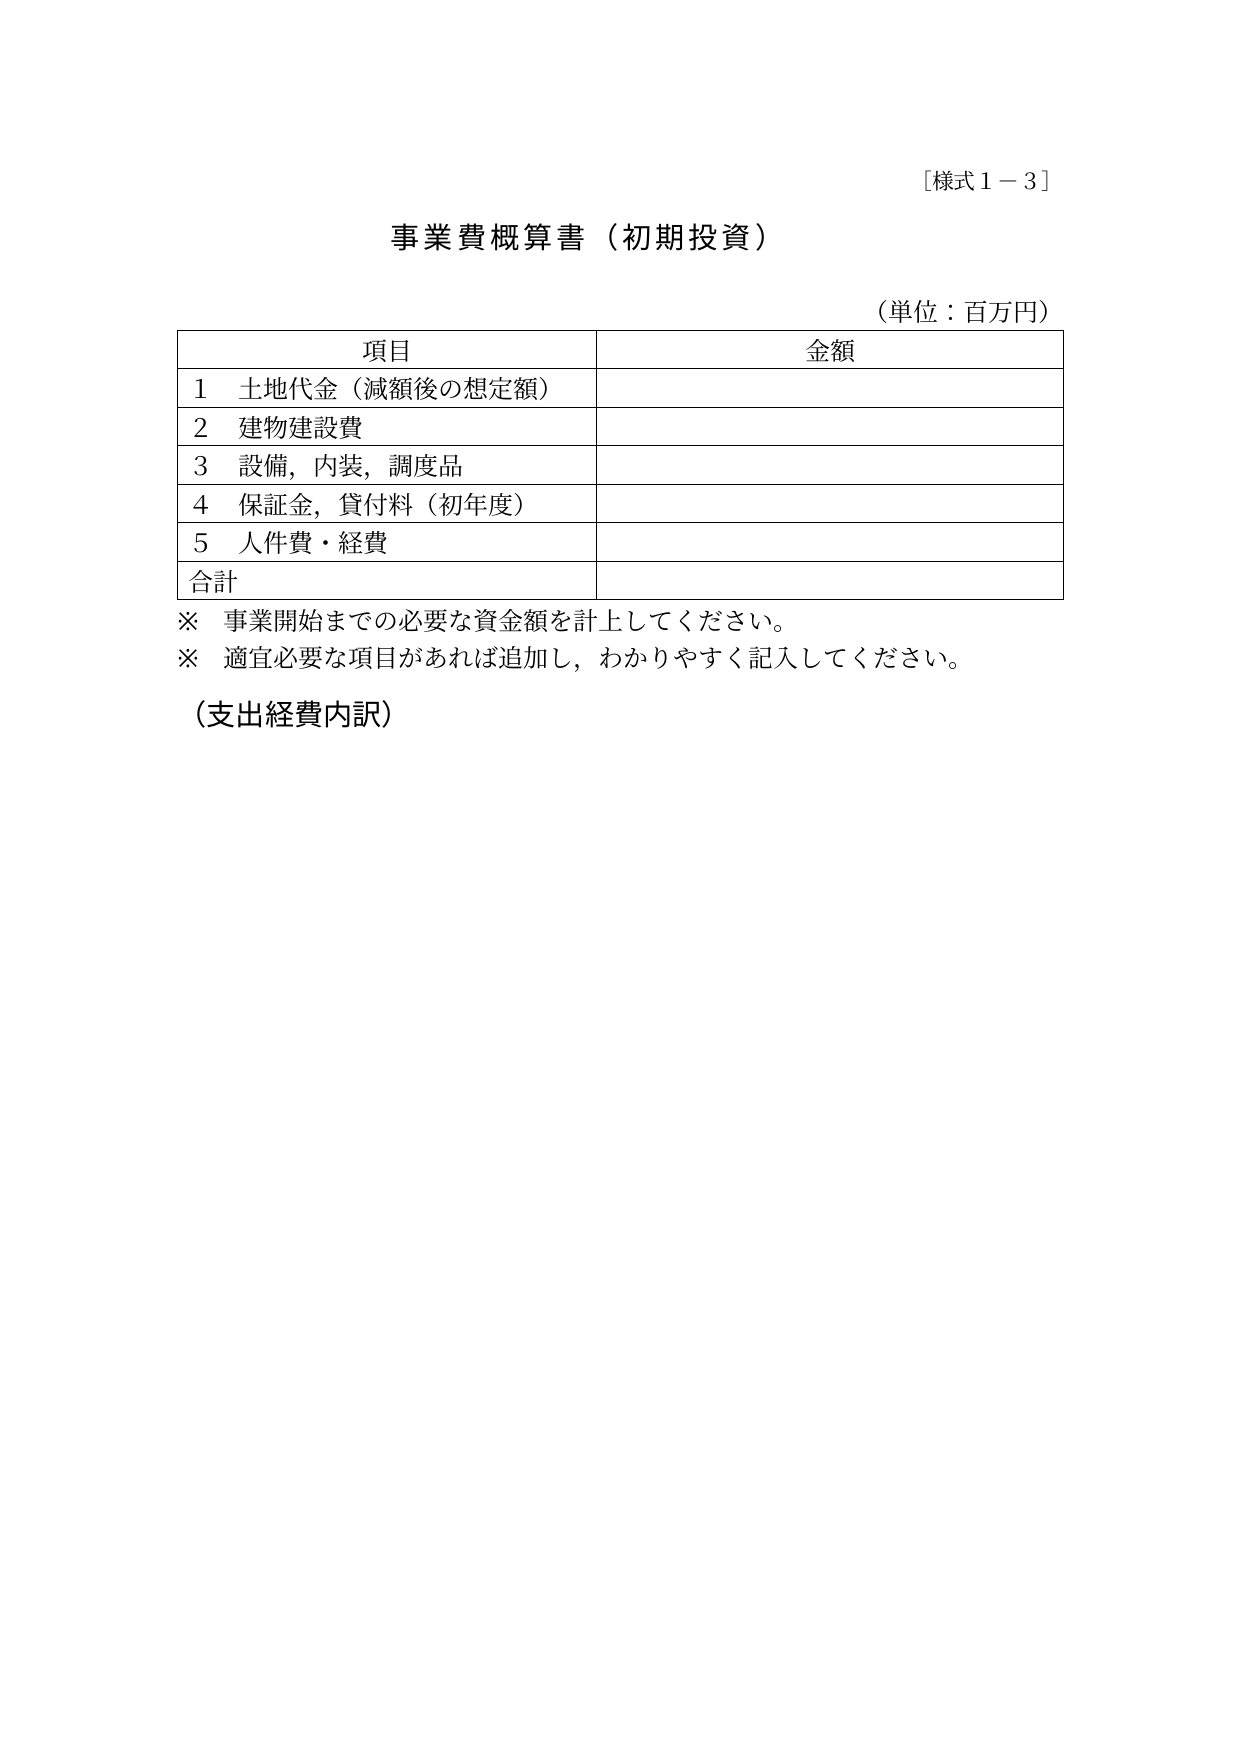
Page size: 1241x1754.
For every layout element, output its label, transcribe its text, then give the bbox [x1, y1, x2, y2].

table_cell [597, 369, 1063, 407]
table_cell [597, 562, 1063, 599]
table_cell 合計 [178, 562, 596, 599]
table_cell [597, 408, 1063, 445]
text ※ 事業開始までの必要な資金額を計上してください。 [177, 600, 1063, 638]
text （支出経費内訳） [177, 675, 1063, 750]
table_cell [597, 523, 1063, 561]
text ［様式１－３］ [177, 161, 1063, 198]
table_cell １ 土地代金（減額後の想定額） [178, 369, 596, 407]
table_header 項目 [178, 331, 596, 368]
text 事業費概算書（初期投資） [177, 198, 997, 273]
table_cell [597, 446, 1063, 484]
table_header 金額 [597, 331, 1063, 368]
text ※ 適宜必要な項目があれば追加し，わかりやすく記入してください。 [177, 638, 1063, 675]
text （単位：百万円） [177, 292, 1063, 329]
table_cell ４ 保証金，貸付料（初年度） [178, 485, 596, 522]
table_cell ３ 設備，内装，調度品 [178, 446, 596, 484]
table_cell ５ 人件費・経費 [178, 523, 596, 561]
table_cell [597, 485, 1063, 522]
table_cell ２ 建物建設費 [178, 408, 596, 445]
